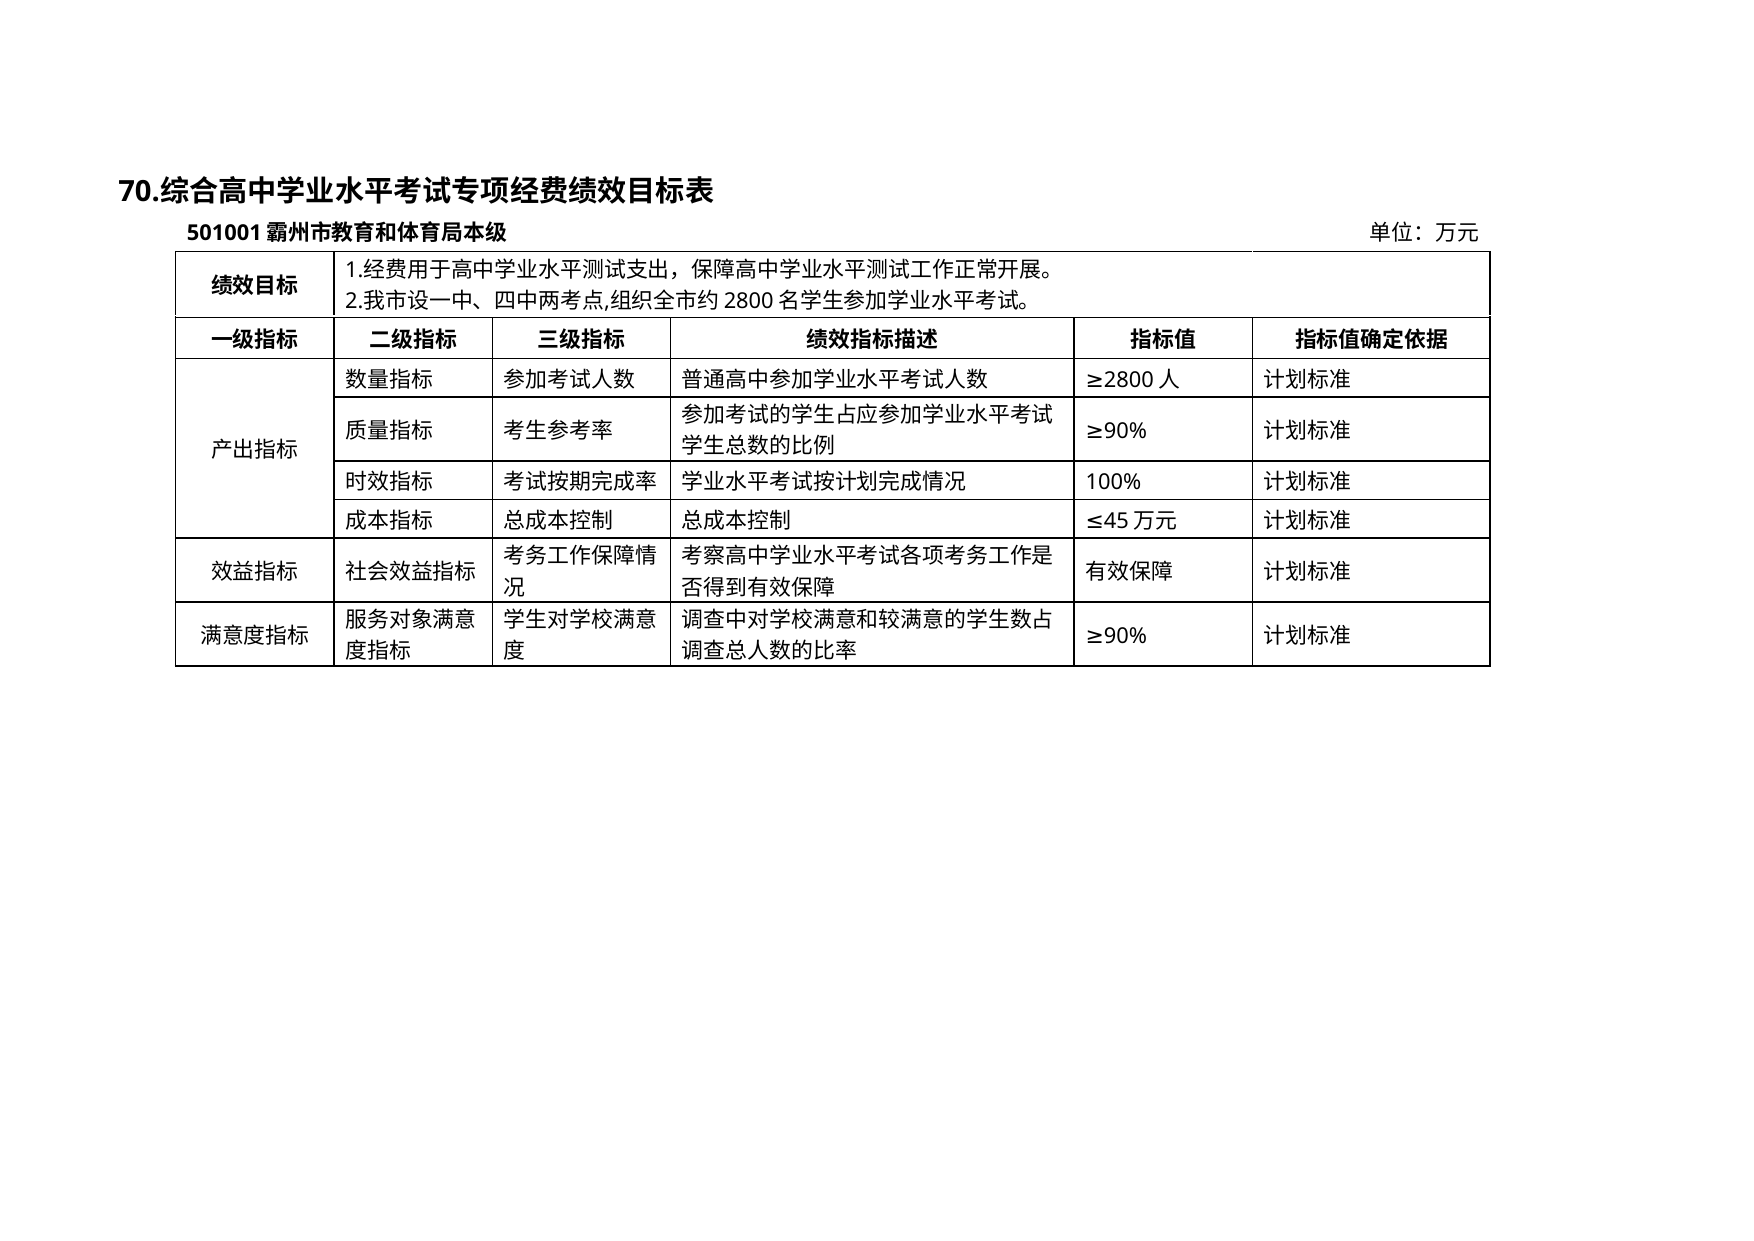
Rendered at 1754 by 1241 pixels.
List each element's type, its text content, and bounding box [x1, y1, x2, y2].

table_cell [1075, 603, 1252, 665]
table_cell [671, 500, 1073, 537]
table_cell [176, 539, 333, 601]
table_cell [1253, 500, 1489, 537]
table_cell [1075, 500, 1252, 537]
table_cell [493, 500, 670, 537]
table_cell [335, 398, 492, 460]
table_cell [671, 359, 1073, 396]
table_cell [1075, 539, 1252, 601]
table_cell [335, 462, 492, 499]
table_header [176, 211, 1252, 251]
text 70.综合高中学业水平考试专项经费绩效目标表 [118, 167, 1547, 209]
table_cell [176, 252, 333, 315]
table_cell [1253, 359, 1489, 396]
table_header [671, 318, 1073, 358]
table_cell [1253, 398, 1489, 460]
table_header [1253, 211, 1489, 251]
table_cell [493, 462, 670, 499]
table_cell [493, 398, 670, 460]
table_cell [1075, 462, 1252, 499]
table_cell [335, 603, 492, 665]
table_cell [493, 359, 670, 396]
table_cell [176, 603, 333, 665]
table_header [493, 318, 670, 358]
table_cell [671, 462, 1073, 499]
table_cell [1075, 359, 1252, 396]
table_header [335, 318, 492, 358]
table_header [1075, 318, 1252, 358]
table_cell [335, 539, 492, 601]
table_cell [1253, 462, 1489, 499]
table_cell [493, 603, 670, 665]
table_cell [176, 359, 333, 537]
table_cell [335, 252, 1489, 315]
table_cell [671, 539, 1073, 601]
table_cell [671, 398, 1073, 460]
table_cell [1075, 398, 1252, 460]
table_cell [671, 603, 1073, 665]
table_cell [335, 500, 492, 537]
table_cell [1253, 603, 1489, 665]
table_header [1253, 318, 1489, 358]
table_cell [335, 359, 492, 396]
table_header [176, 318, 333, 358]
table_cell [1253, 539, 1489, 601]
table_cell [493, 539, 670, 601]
